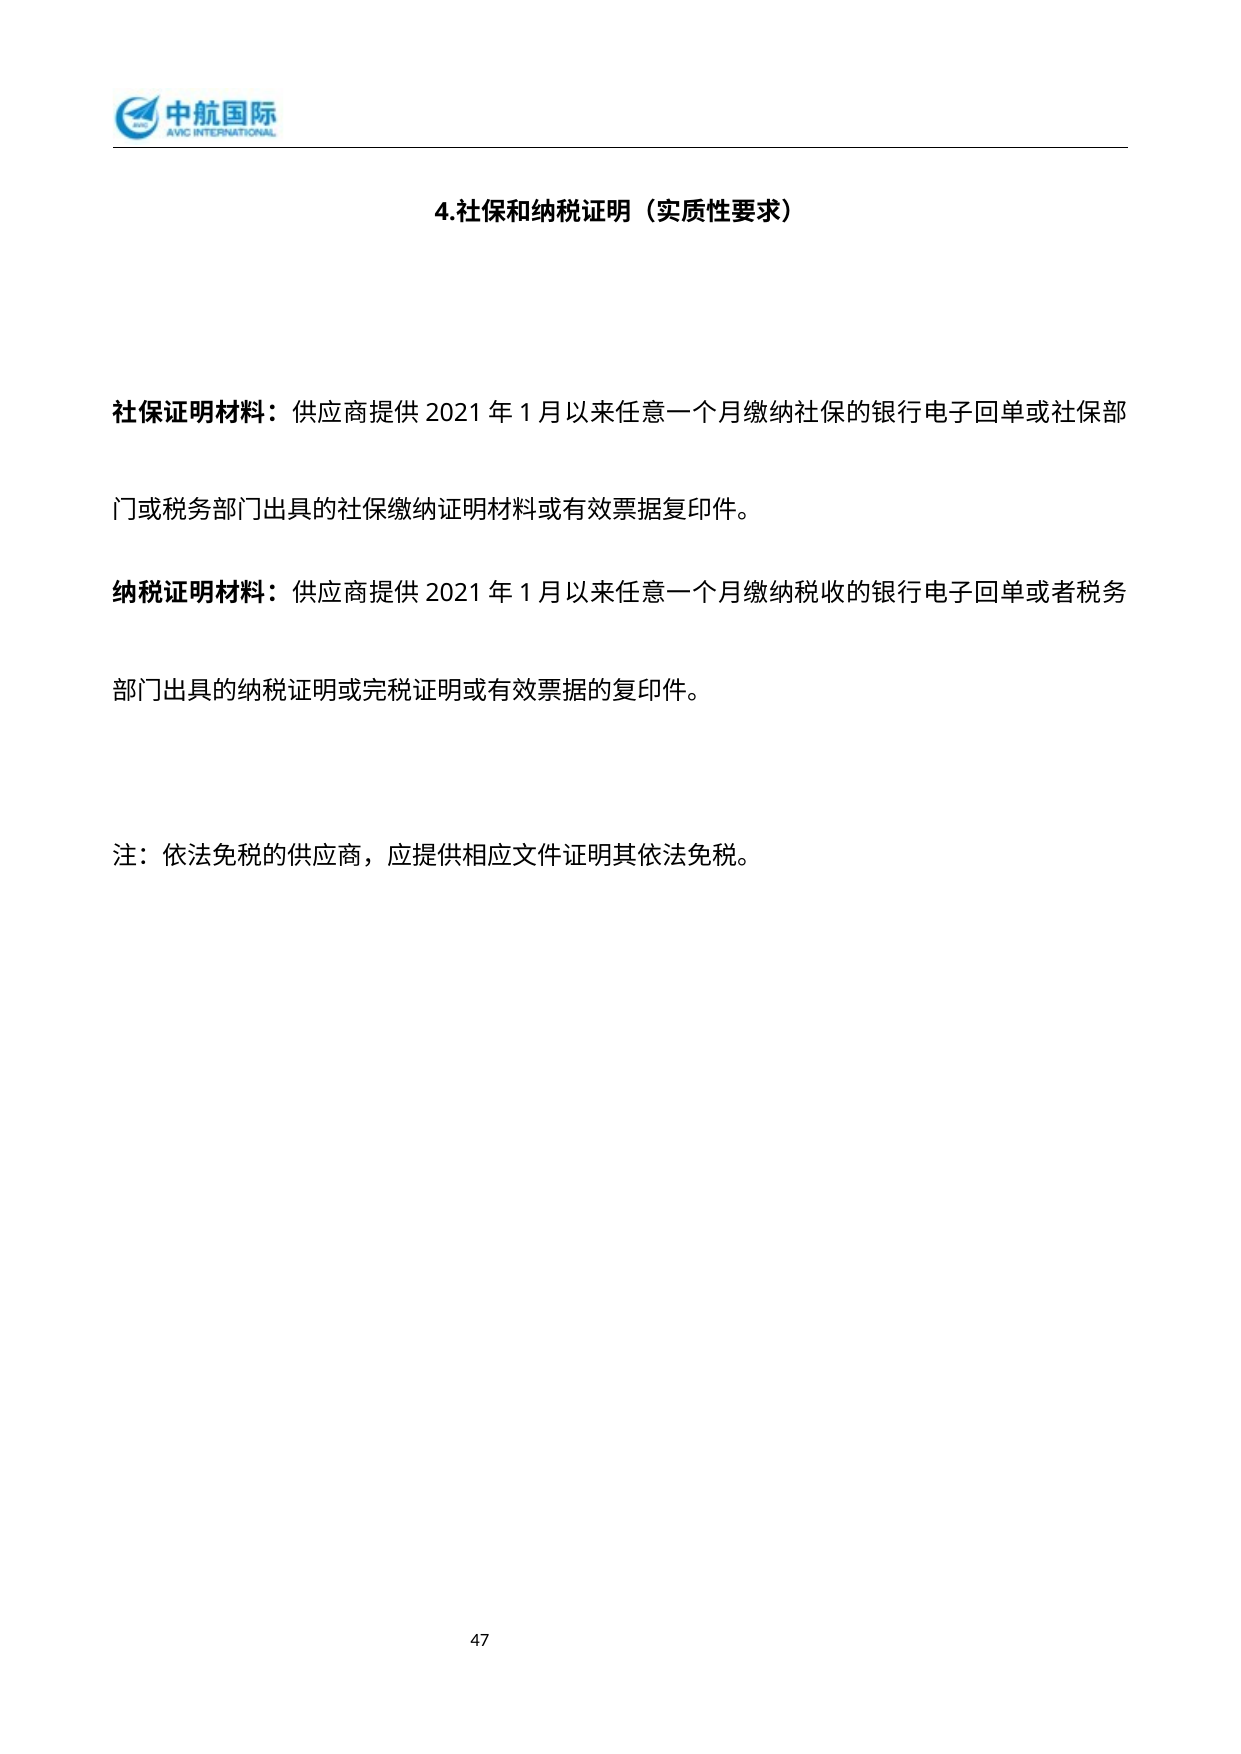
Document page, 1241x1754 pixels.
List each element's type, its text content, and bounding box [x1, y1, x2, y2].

text 注：依法免税的供应商，应提供相应文件证明其依法免税。 [112, 821, 1128, 886]
text 社保证明材料：供应商提供2021年1月以来任意一个月缴纳社保的银行电子回单或社保部门或税务部门出具的社保缴纳证明材料或有效票据复印件。 [112, 378, 1128, 540]
subtitle 4.社保和纳税证明（实质性要求） [112, 177, 1128, 242]
text 纳税证明材料：供应商提供2021年1月以来任意一个月缴纳税收的银行电子回单或者税务部门出具的纳税证明或完税证明或有效票据的复印件。 [112, 558, 1128, 721]
picture [112, 88, 284, 145]
